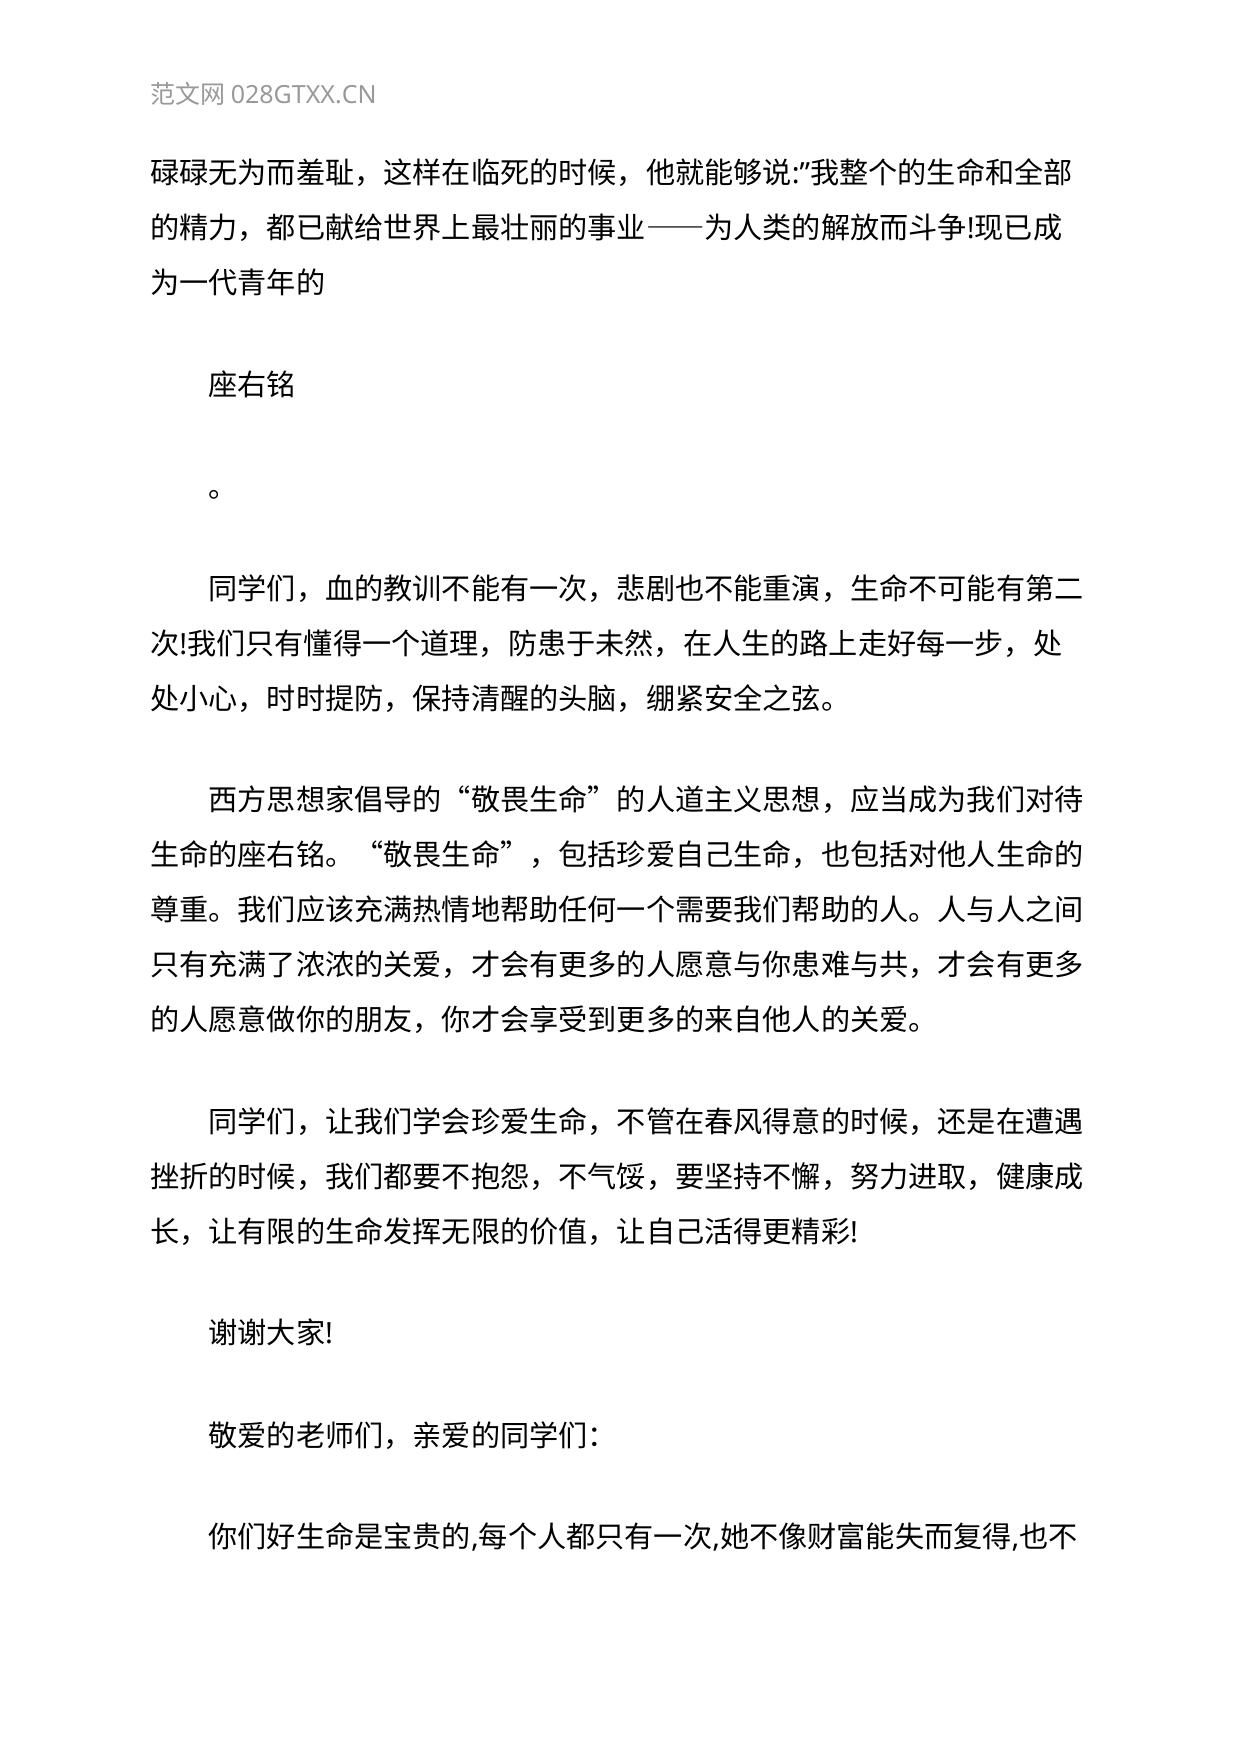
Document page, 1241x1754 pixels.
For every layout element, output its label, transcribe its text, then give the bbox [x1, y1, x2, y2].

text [150, 150, 1090, 302]
text 同学们，让我们学会珍爱生命，不管在春风得意的时候，还是在遭遇挫折的时候，我们都要不抱怨，不气馁，要坚持不懈，努力进取，健康成长，让有限的生命发挥无限的价值，让自己活得更精彩! [150, 1098, 1090, 1251]
text 同学们，血的教训不能有一次，悲剧也不能重演，生命不可能有第二次!我们只有懂得一个道理，防患于未然，在人生的路上走好每一步，处处小心，时时提防，保持清醒的头脑，绷紧安全之弦。 [150, 565, 1090, 717]
text 敬爱的老师们，亲爱的同学们： [150, 1412, 1090, 1454]
text 谢谢大家! [150, 1310, 1090, 1352]
text 西方思想家倡导的“敬畏生命”的人道主义思想，应当成为我们对待生命的座右铭。“敬畏生命”，包括珍爱自己生命，也包括对他人生命的尊重。我们应该充满热情地帮助任何一个需要我们帮助的人。人与人之间只有充满了浓浓的关爱，才会有更多的人愿意与你患难与共，才会有更多的人愿意做你的朋友，你才会享受到更多的来自他人的关爱。 [150, 777, 1090, 1039]
text 座右铭 [150, 362, 1090, 404]
text 。 [150, 463, 1090, 506]
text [150, 1514, 1090, 1556]
